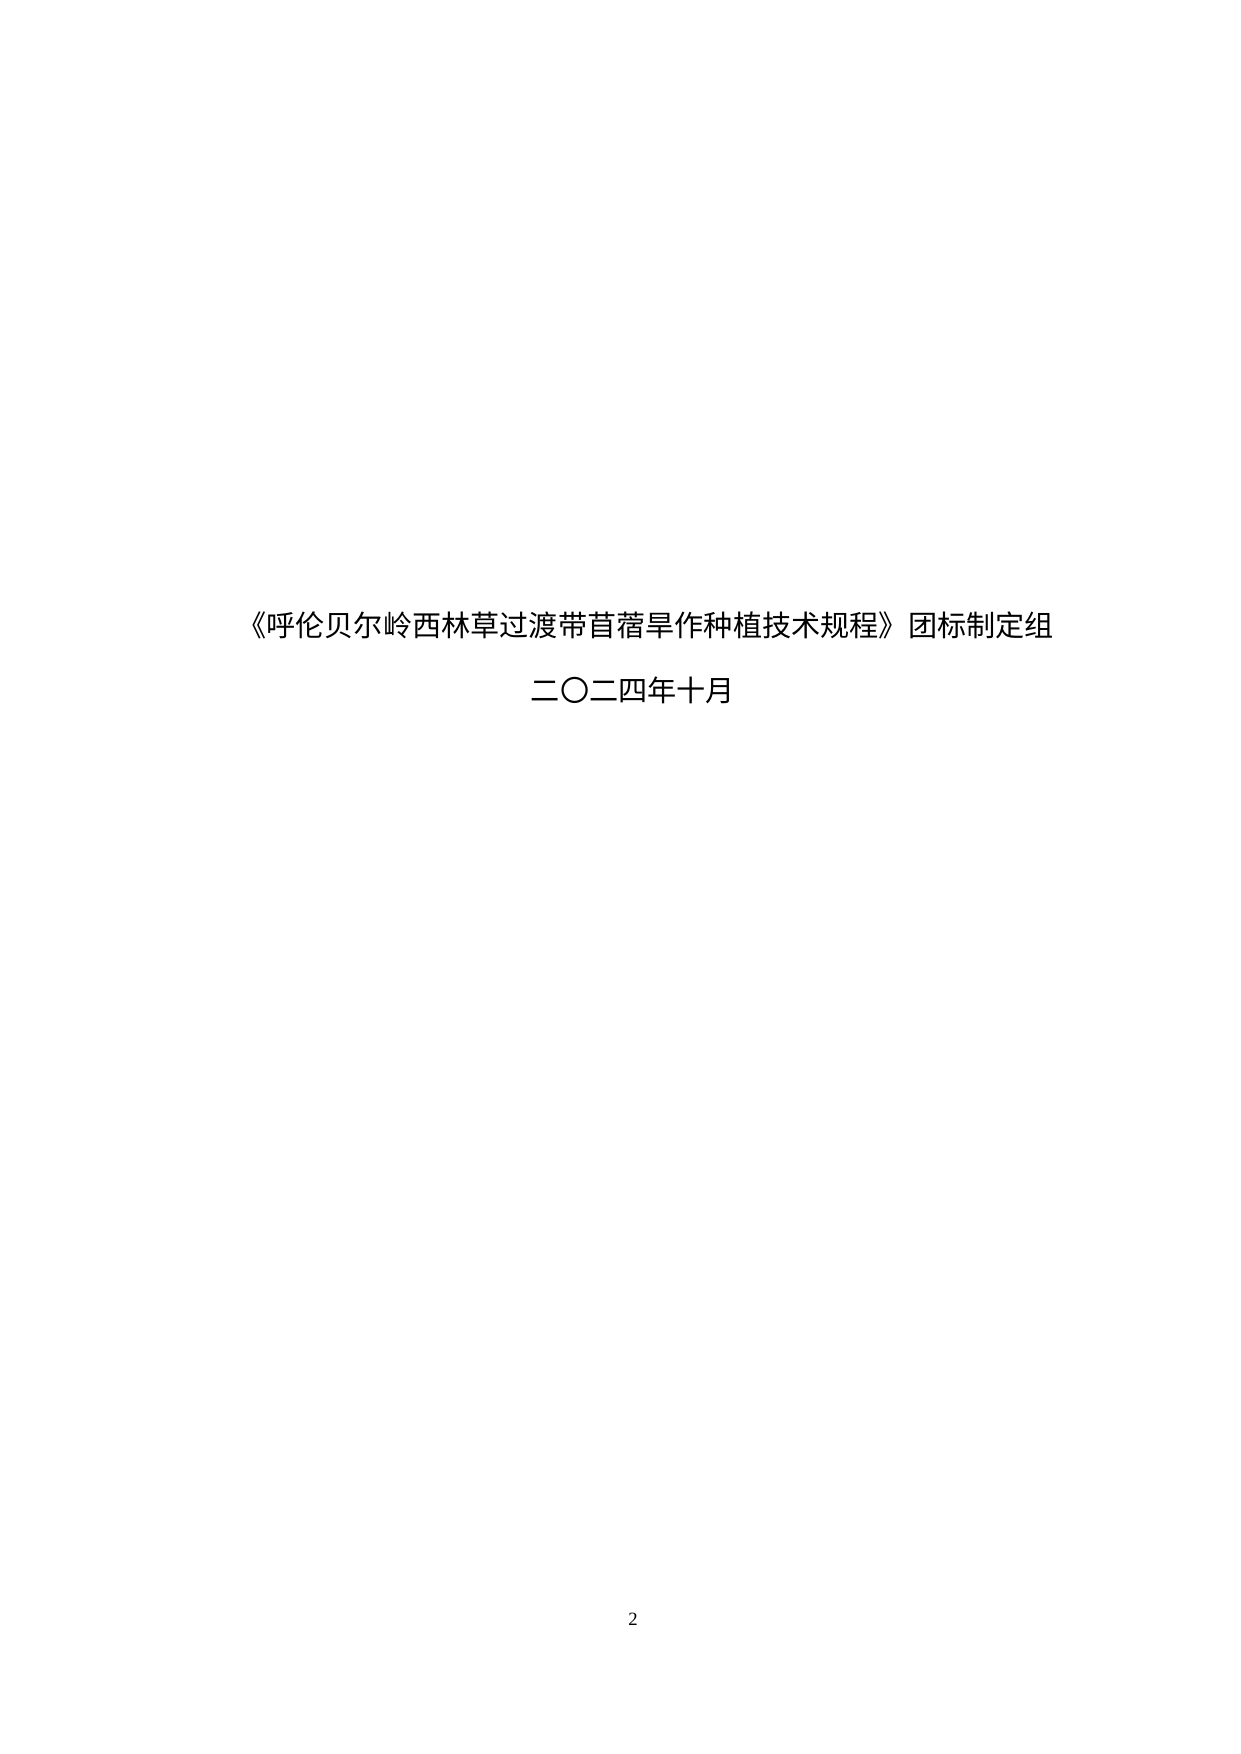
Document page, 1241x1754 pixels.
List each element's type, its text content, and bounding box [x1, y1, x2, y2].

text 二〇二四年十月 [187, 656, 1078, 721]
text 《呼伦贝尔岭西林草过渡带苜蓿旱作种植技术规程》团标制定组 [173, 591, 1118, 656]
